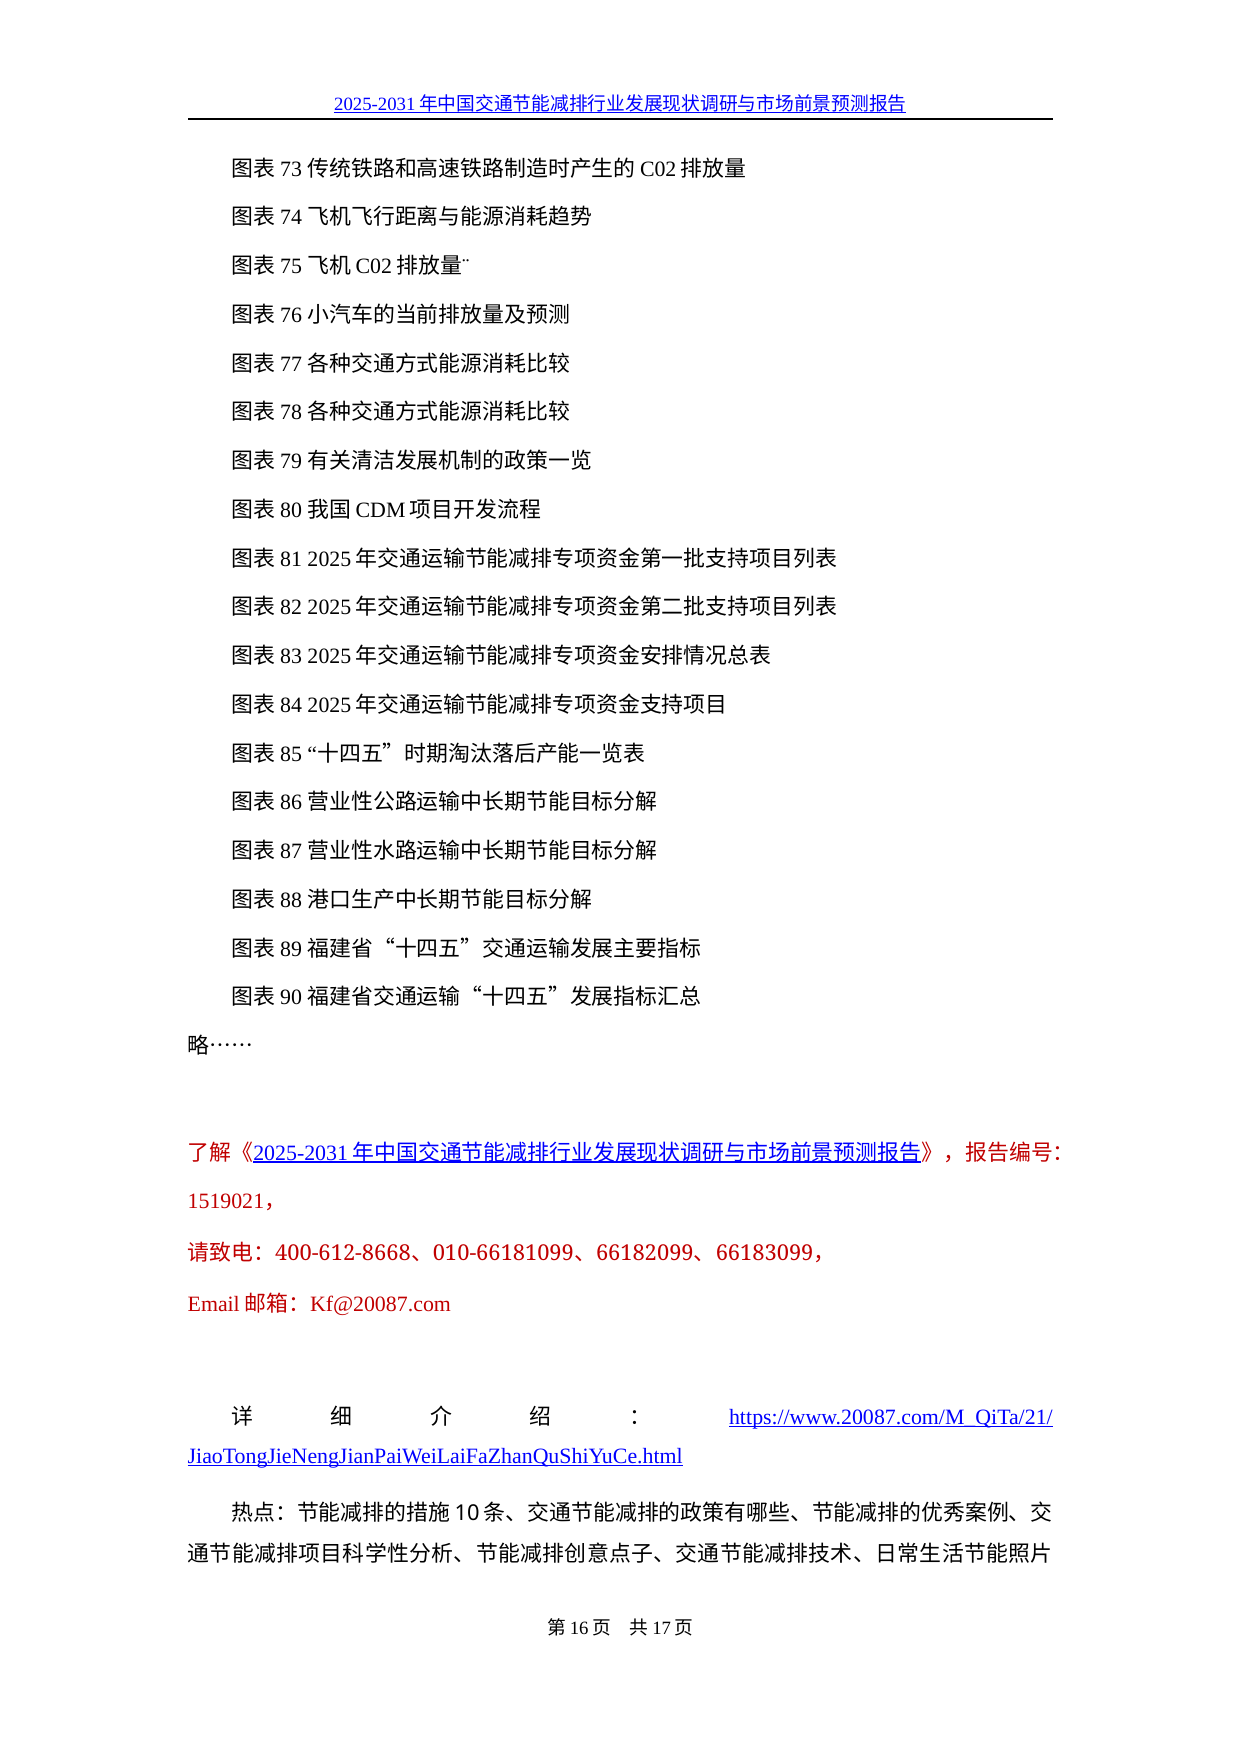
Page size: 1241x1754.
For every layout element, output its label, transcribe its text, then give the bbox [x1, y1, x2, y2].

text 了解《2025-2031年中国交通节能减排行业发展现状调研与市场前景预测报告》，报告编号：1519021， [187, 1134, 1053, 1215]
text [187, 150, 1053, 1060]
text Email邮箱：Kf@20087.com [187, 1286, 1053, 1318]
text 请致电：400-612-8668、010-66181099、66182099、66183099， [187, 1234, 1053, 1267]
text 详细介绍：https://www.20087.com/M_QiTa/21/JiaoTongJieNengJianPaiWeiLaiFaZhanQuShiYuCe.html [187, 1399, 1053, 1472]
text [187, 1494, 1053, 1568]
